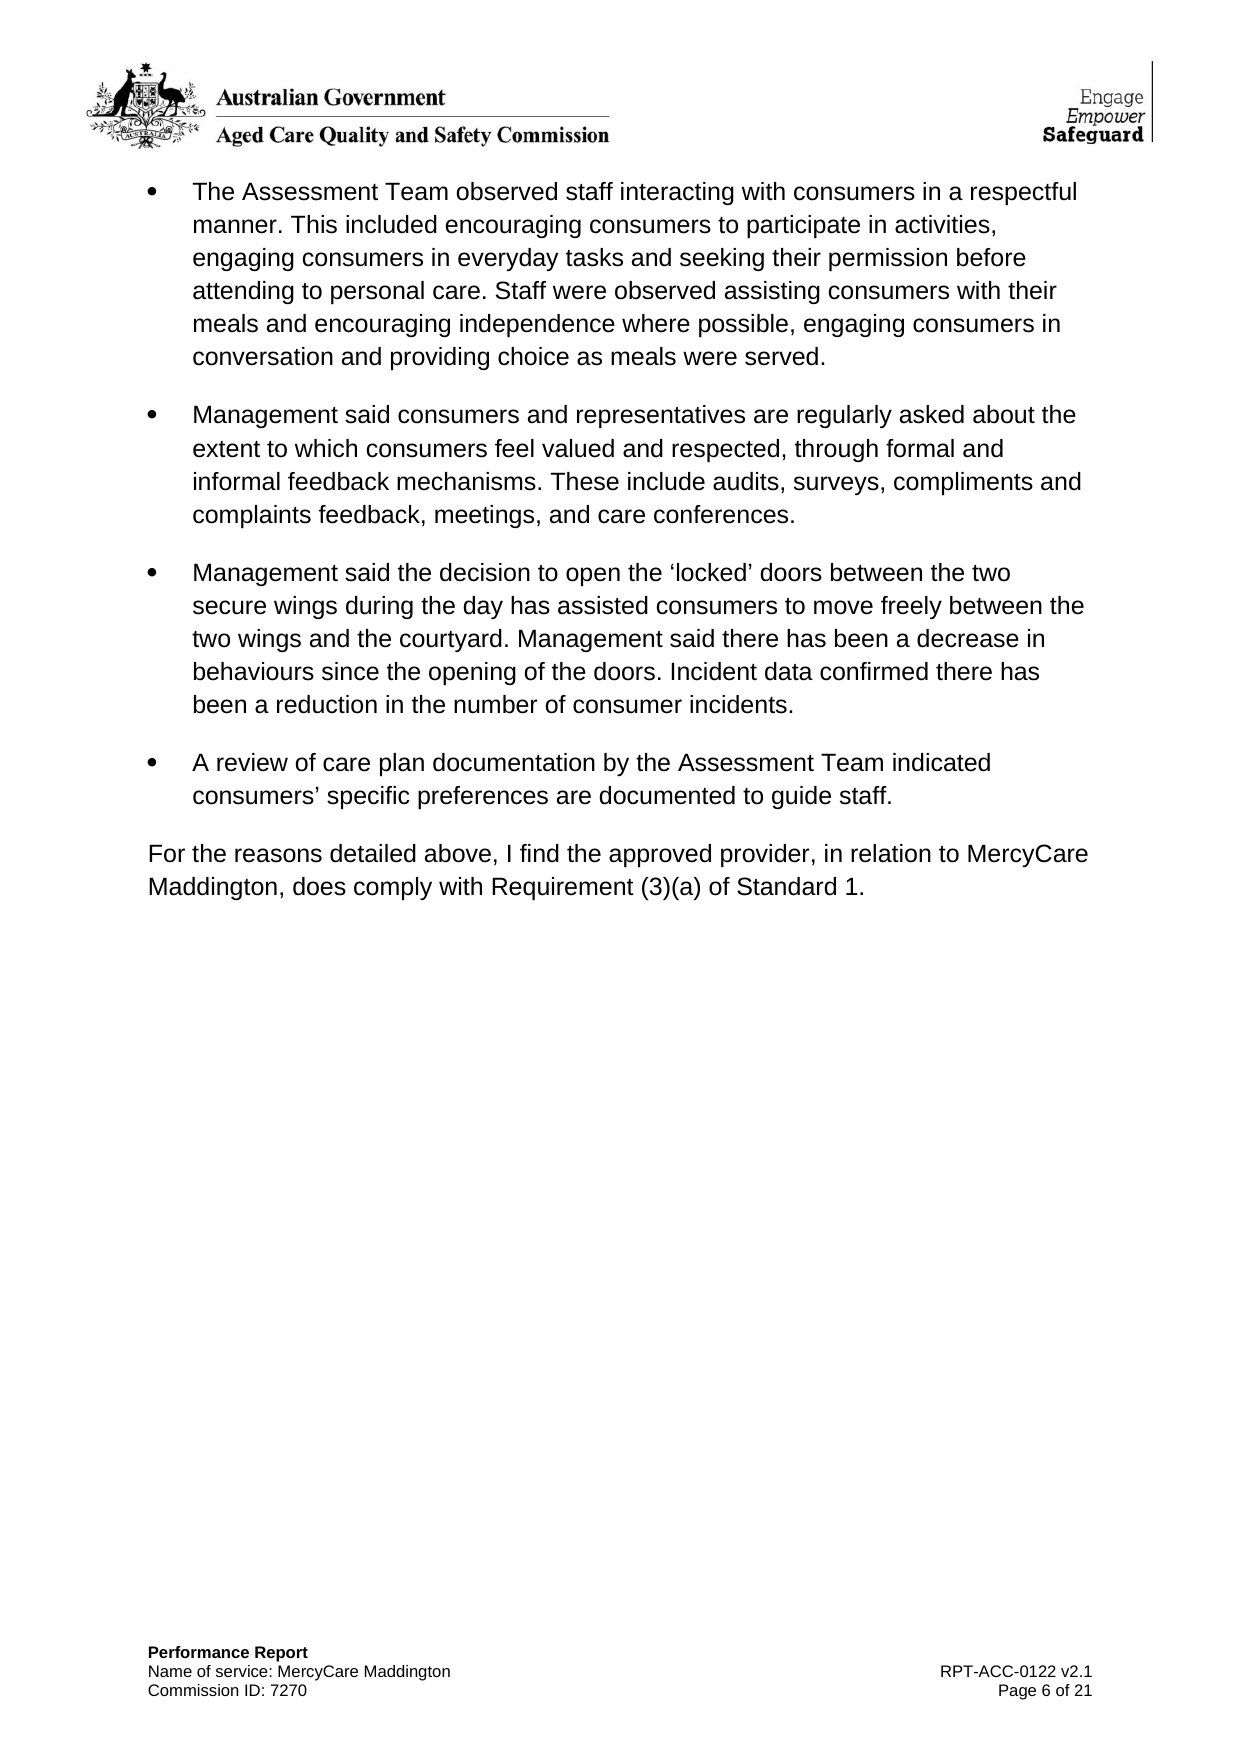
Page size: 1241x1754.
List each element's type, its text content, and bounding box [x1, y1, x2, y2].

list For the reasons detailed above, I find the approved provider, in relation to MercyCare Maddington, does comply with Requirement (3)(a) of Standard 1. [148, 839, 1092, 901]
list The Assessment Team observed staff interacting with consumers in a respectful manner. This included encouraging consumers to participate in activities, engaging consumers in everyday tasks and seeking their permission before attending to personal care. Staff were observed assisting consumers with their meals and encouraging independence where possible, engaging consumers in conversation and providing choice as meals were served. [148, 177, 1092, 371]
list A review of care plan documentation by the Assessment Team indicated consumers’ specific preferences are documented to guide staff. [148, 748, 1092, 810]
list Management said the decision to open the ‘locked’ doors between the two secure wings during the day has assisted consumers to move freely between the two wings and the courtyard. Management said there has been a decrease in behaviours since the opening of the doors. Incident data confirmed there has been a reduction in the number of consumer incidents. [148, 558, 1092, 718]
picture [0, 1, 1241, 170]
list Management said consumers and representatives are regularly asked about the extent to which consumers feel valued and respected, through formal and informal feedback mechanisms. These include audits, surveys, compliments and complaints feedback, meetings, and care conferences. [148, 400, 1092, 528]
